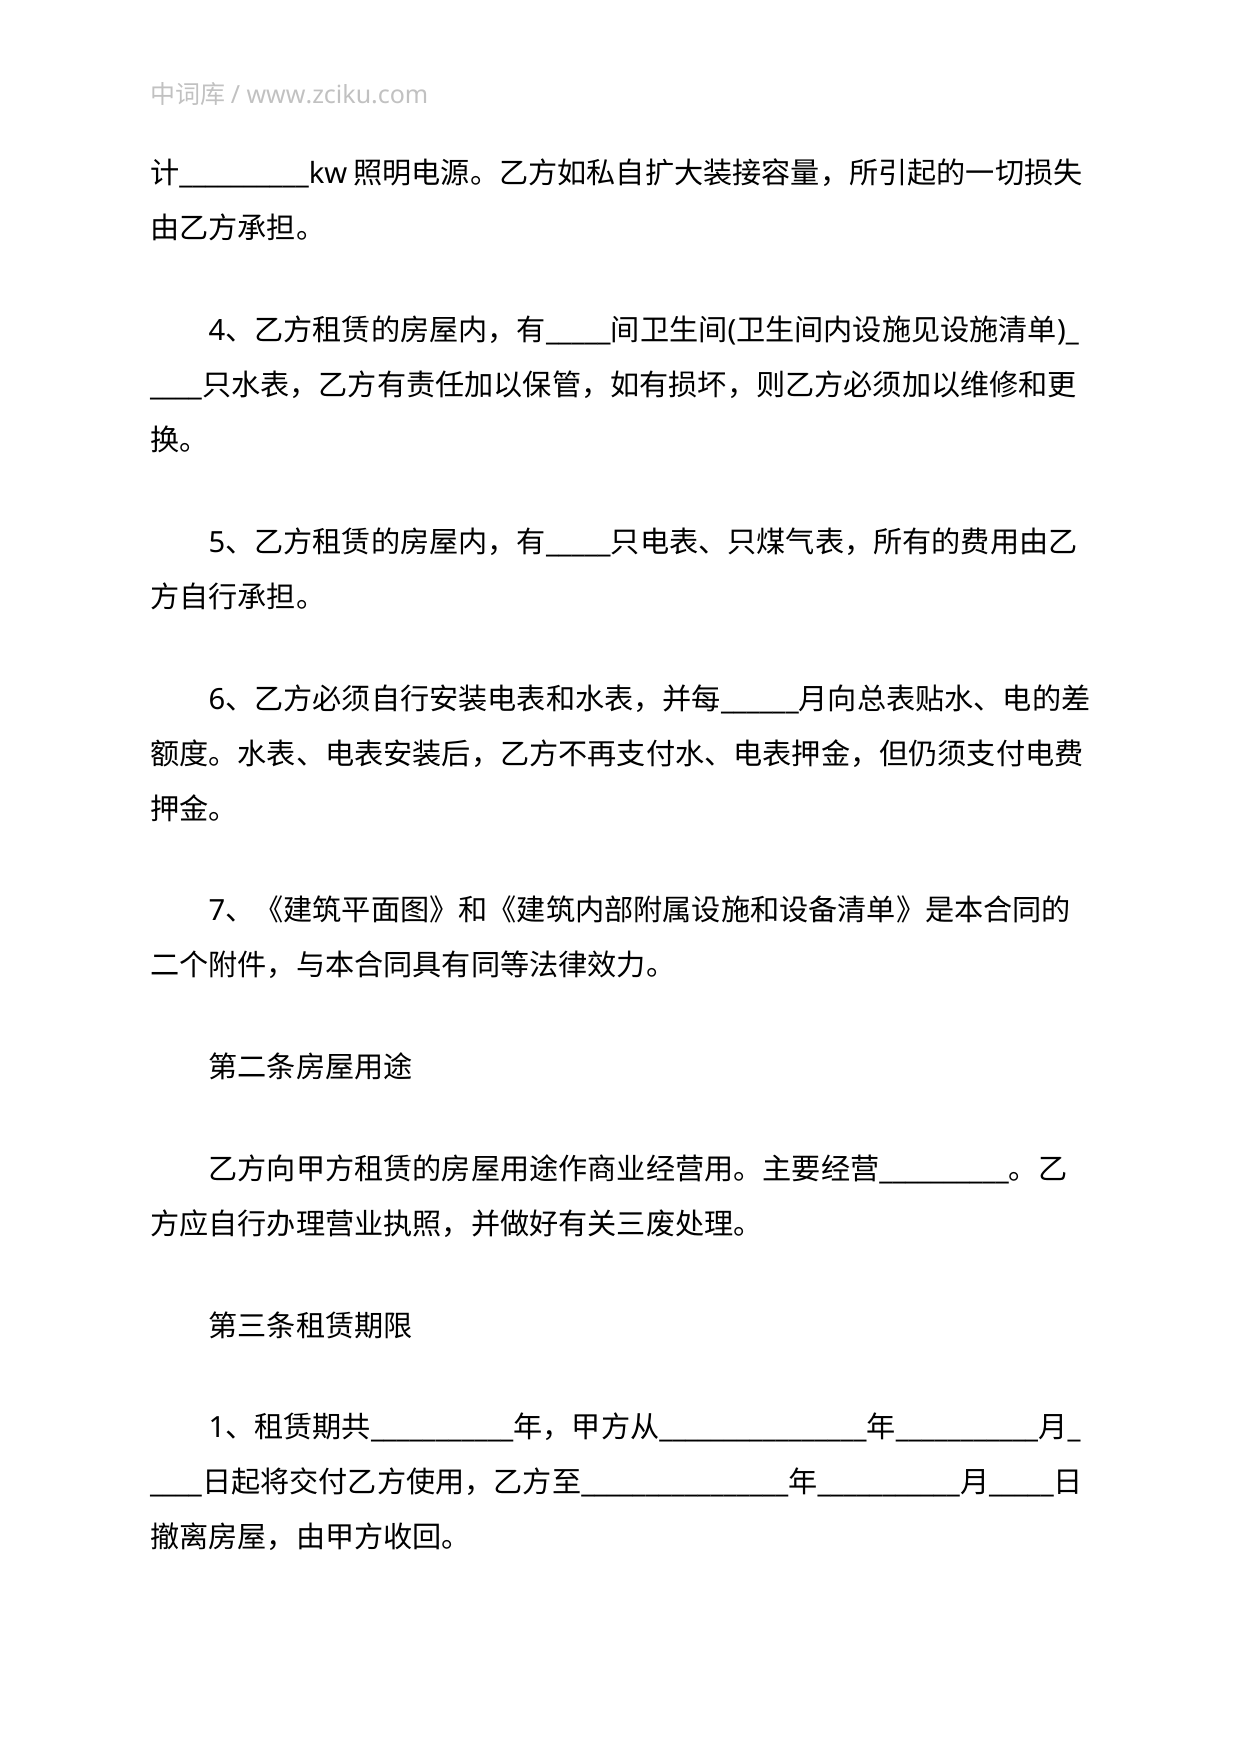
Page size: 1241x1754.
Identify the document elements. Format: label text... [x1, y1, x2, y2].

text 7、《建筑平面图》和《建筑内部附属设施和设备清单》是本合同的二个附件，与本合同具有同等法律效力。 [150, 887, 1090, 984]
text 4、乙方租赁的房屋内，有_____间卫生间(卫生间内设施见设施清单)_____只水表，乙方有责任加以保管，如有损坏，则乙方必须加以维修和更换。 [150, 307, 1090, 459]
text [150, 150, 1090, 247]
text 5、乙方租赁的房屋内，有_____只电表、只煤气表，所有的费用由乙方自行承担。 [150, 518, 1090, 616]
text 乙方向甲方租赁的房屋用途作商业经营用。主要经营__________。乙方应自行办理营业执照，并做好有关三废处理。 [150, 1146, 1090, 1243]
text 第二条房屋用途 [150, 1044, 1090, 1086]
text 第三条租赁期限 [150, 1302, 1090, 1344]
text 6、乙方必须自行安装电表和水表，并每______月向总表贴水、电的差额度。水表、电表安装后，乙方不再支付水、电表押金，但仍须支付电费押金。 [150, 675, 1090, 827]
text 1、租赁期共___________年，甲方从________________年___________月_____日起将交付乙方使用，乙方至________________年___________月_____日撤离房屋，由甲方收回。 [150, 1404, 1090, 1556]
